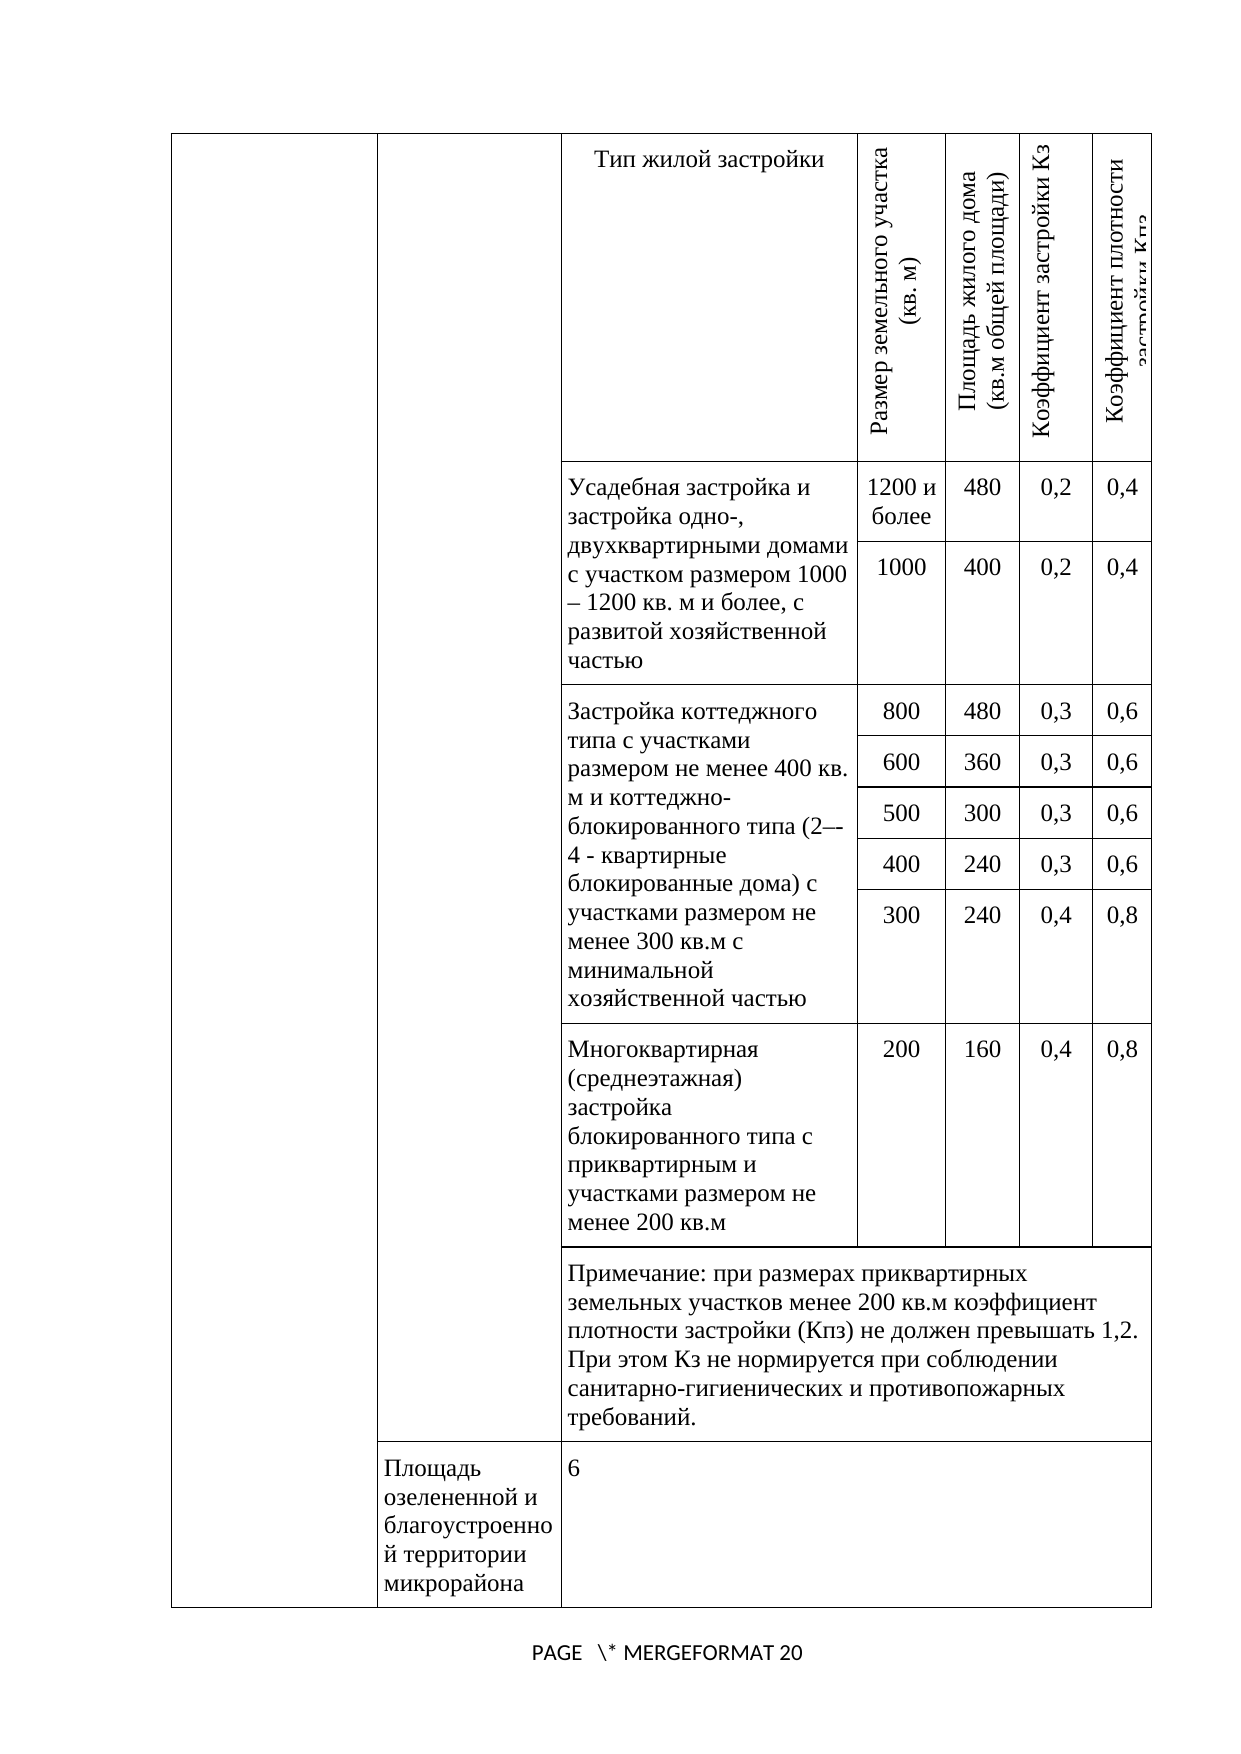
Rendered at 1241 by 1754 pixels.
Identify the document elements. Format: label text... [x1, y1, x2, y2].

table_cell 160 [946, 1024, 1019, 1246]
table_cell 240 [946, 839, 1019, 888]
table_cell 0,3 [1020, 736, 1092, 786]
table_cell 480 [946, 685, 1019, 735]
table_cell Коэффициент застройки Кз [1020, 134, 1092, 461]
table_cell 500 [858, 788, 945, 837]
table_cell 0,2 [1020, 462, 1092, 541]
table_cell Коэффициент плотности застройки Кпз [1093, 134, 1151, 461]
table_cell 0,8 [1093, 890, 1151, 1023]
table_cell 400 [946, 542, 1019, 684]
table_cell 200 [858, 1024, 945, 1246]
table_cell Усадебная застройка и застройка одно-, двухквартирными домами с участком размером 1000 – 1200 кв. м и более, с развитой хозяйственной частью [562, 462, 857, 684]
table_cell 0,3 [1020, 788, 1092, 837]
table_cell 400 [858, 839, 945, 888]
table_cell 0,2 [1020, 542, 1092, 684]
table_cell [378, 134, 561, 1441]
table_cell 300 [946, 788, 1019, 837]
table_cell 480 [946, 462, 1019, 541]
table_cell 0,4 [1093, 542, 1151, 684]
table_cell 0,8 [1093, 1024, 1151, 1246]
table_cell 0,3 [1020, 839, 1092, 888]
table_cell 300 [858, 890, 945, 1023]
table_cell 1200 и более [858, 462, 945, 541]
table_cell 0,6 [1093, 788, 1151, 837]
table_cell Размер земельного участка (кв. м) [858, 134, 945, 461]
table_cell 0,3 [1020, 685, 1092, 735]
table_cell 0,4 [1020, 890, 1092, 1023]
table_cell Застройка коттеджного типа с участками размером не менее 400 кв. м и коттеджно-блокированного типа (2–- 4 - квартирные блокированные дома) с участками размером не менее 300 кв.м с минимальной хозяйственной частью [562, 685, 857, 1023]
table_cell 1000 [858, 542, 945, 684]
table_cell 800 [858, 685, 945, 735]
table_cell 0,6 [1093, 839, 1151, 888]
table_cell Тип жилой застройки [562, 134, 857, 461]
table_cell 240 [946, 890, 1019, 1023]
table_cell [378, 1442, 561, 1607]
table_cell 0,4 [1093, 462, 1151, 541]
table_cell 360 [946, 736, 1019, 786]
table_cell 0,6 [1093, 736, 1151, 786]
table_cell 0,6 [1093, 685, 1151, 735]
table_cell Площадь жилого дома (кв.м общей площади) [946, 134, 1019, 461]
table_cell Примечание: при размерах приквартирных земельных участков менее 200 кв.м коэффициент плотности застройки (Кпз) не должен превышать 1,2. При этом Кз не нормируется при соблюдении санитарно-гигиенических и противопожарных требований. [562, 1248, 1151, 1441]
table_cell Многоквартирная (среднеэтажная) застройка блокированного типа с приквартирным и участками размером не менее 200 кв.м [562, 1024, 857, 1246]
table_cell 6 [562, 1442, 1151, 1607]
table_cell 600 [858, 736, 945, 786]
table_cell 0,4 [1020, 1024, 1092, 1246]
